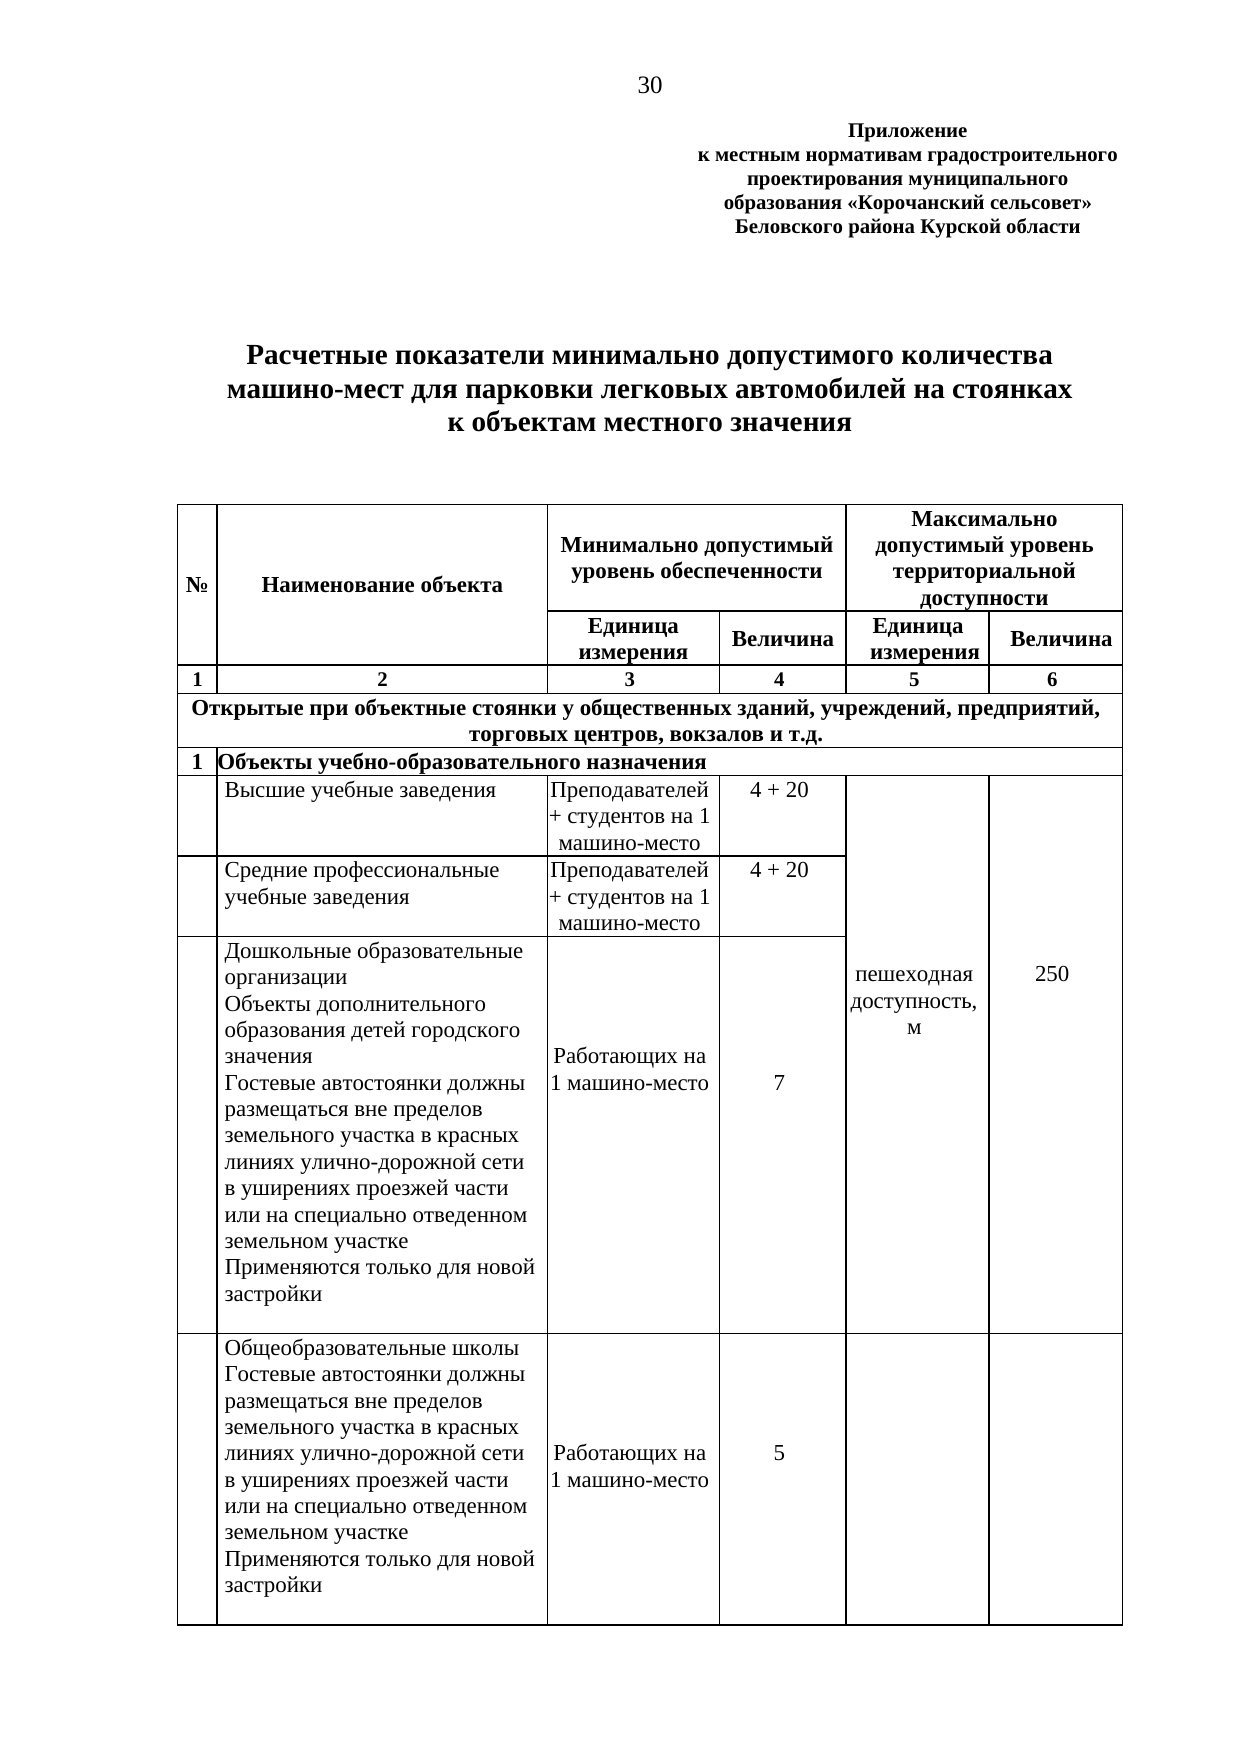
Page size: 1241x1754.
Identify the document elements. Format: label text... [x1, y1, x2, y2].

table_cell Величина [990, 612, 1122, 664]
table_cell [178, 937, 216, 1332]
table_cell 4 + 20 [720, 776, 845, 855]
table_cell [178, 776, 216, 855]
table_cell 1 [178, 666, 216, 693]
table_cell Преподавателей + студентов на 1 машино-место [548, 857, 719, 936]
table_cell [178, 1334, 216, 1624]
table_cell 7 [720, 937, 845, 1332]
table_header № [178, 505, 216, 664]
table_cell Средние профессиональные учебные заведения [218, 857, 547, 936]
table_cell Единица измерения [548, 612, 719, 664]
table_cell 5 [847, 666, 988, 693]
table_cell 4 + 20 [720, 857, 845, 936]
table_cell 4 [720, 666, 845, 693]
table_cell пешеходная доступность, м [847, 776, 988, 1332]
table_cell Единица измерения [847, 612, 988, 664]
table_cell Высшие учебные заведения [218, 776, 547, 855]
table_cell 3 [548, 666, 719, 693]
table_cell [178, 857, 216, 936]
table_header Максимально допустимый уровень территориальной доступности [847, 505, 1122, 610]
text Расчетные показатели минимально допустимого количества [177, 337, 1122, 371]
table_cell 6 [990, 666, 1122, 693]
table_cell Объекты учебно-образовательного назначения [218, 748, 1122, 775]
table_cell Величина [720, 612, 845, 664]
table_cell Работающих на 1 машино-место [548, 937, 719, 1332]
table_cell [847, 1334, 988, 1624]
table_header Минимально допустимый уровень обеспеченности [548, 505, 845, 610]
table_cell 250 [990, 776, 1122, 1332]
table_cell Общеобразовательные школы Гостевые автостоянки должны размещаться вне пределов земельного участка в красных линиях улично-дорожной сети в уширениях проезжей части или на специально отведенном земельном участке Применяются только для новой застройки [218, 1334, 547, 1624]
table_cell Открытые при объектные стоянки у общественных зданий, учреждений, предприятий, торговых центров, вокзалов и т.д. [178, 694, 1122, 747]
table_cell 2 [218, 666, 547, 693]
text машино-мест для парковки легковых автомобилей на стоянках [177, 371, 1122, 404]
table_cell [990, 1334, 1122, 1624]
table_header Приложение к местным нормативам градостроительного проектирования муниципального образования «Корочанский сельсовет» Беловского района Курской области [679, 118, 1136, 238]
text к объектам местного значения [177, 404, 1122, 438]
table_cell 1 [178, 748, 216, 775]
table_cell Дошкольные образовательные организации Объекты дополнительного образования детей городского значения Гостевые автостоянки должны размещаться вне пределов земельного участка в красных линиях улично-дорожной сети в уширениях проезжей части или на специально отведенном земельном участке Применяются только для новой застройки [218, 937, 547, 1332]
table_cell Преподавателей + студентов на 1 машино-место [548, 776, 719, 855]
table_cell 5 [720, 1334, 845, 1624]
table_cell Работающих на 1 машино-место [548, 1334, 719, 1624]
table_header Наименование объекта [218, 505, 547, 664]
